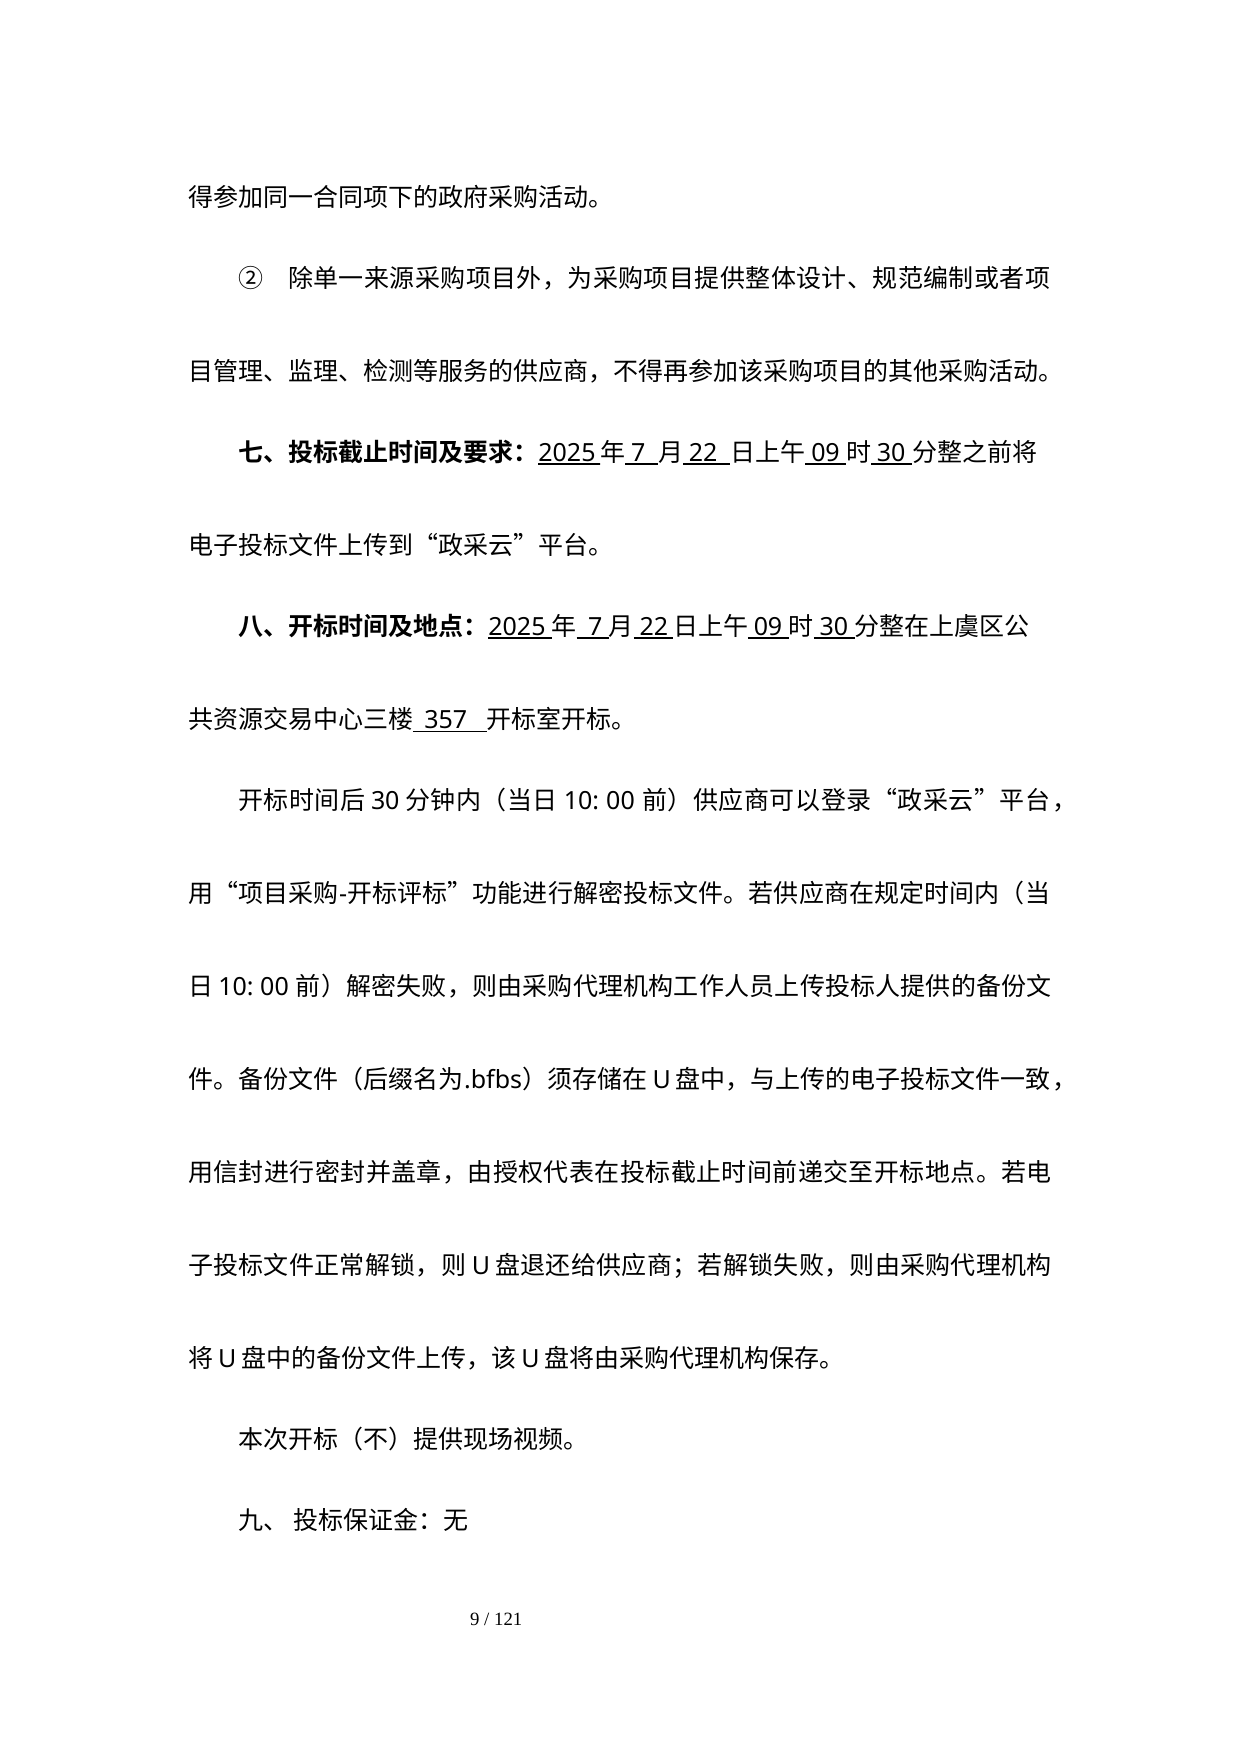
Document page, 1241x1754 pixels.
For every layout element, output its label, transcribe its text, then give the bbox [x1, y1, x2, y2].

text 本次开标（不）提供现场视频。 [188, 1404, 1052, 1471]
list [188, 162, 1052, 229]
text 九、 投标保证金：无 [188, 1485, 1052, 1552]
text 八、开标时间及地点：2025 年 7 月 22日上午 09 时 30 分整在上虞区公共资源交易中心三楼 357 开标室开标。 [188, 591, 1052, 751]
text 七、投标截止时间及要求：2025年 7 月 22 日上午 09 时 30 分整之前将电子投标文件上传到“政采云”平台。 [188, 417, 1052, 577]
text 开标时间后30分钟内（当日10: 00 前）供应商可以登录“政采云”平台，用“项目采购-开标评标”功能进行解密投标文件。若供应商在规定时间内（当日10: 00 前）解密失败，则由采购代理机构工作人员上传投标人提供的备份文件。备份文件（后缀名为.bfbs）须存储在U盘中，与上传的电子投标文件一致，用信封进行密封并盖章，由授权代表在投标截止时间前递交至开标地点。若电子投标文件正常解锁，则U盘退还给供应商；若解锁失败，则由采购代理机构将U盘中的备份文件上传，该U盘将由采购代理机构保存。 [188, 765, 1052, 1390]
list 除单一来源采购项目外，为采购项目提供整体设计、规范编制或者项目管理、监理、检测等服务的供应商，不得再参加该采购项目的其他采购活动。 [188, 243, 1052, 403]
